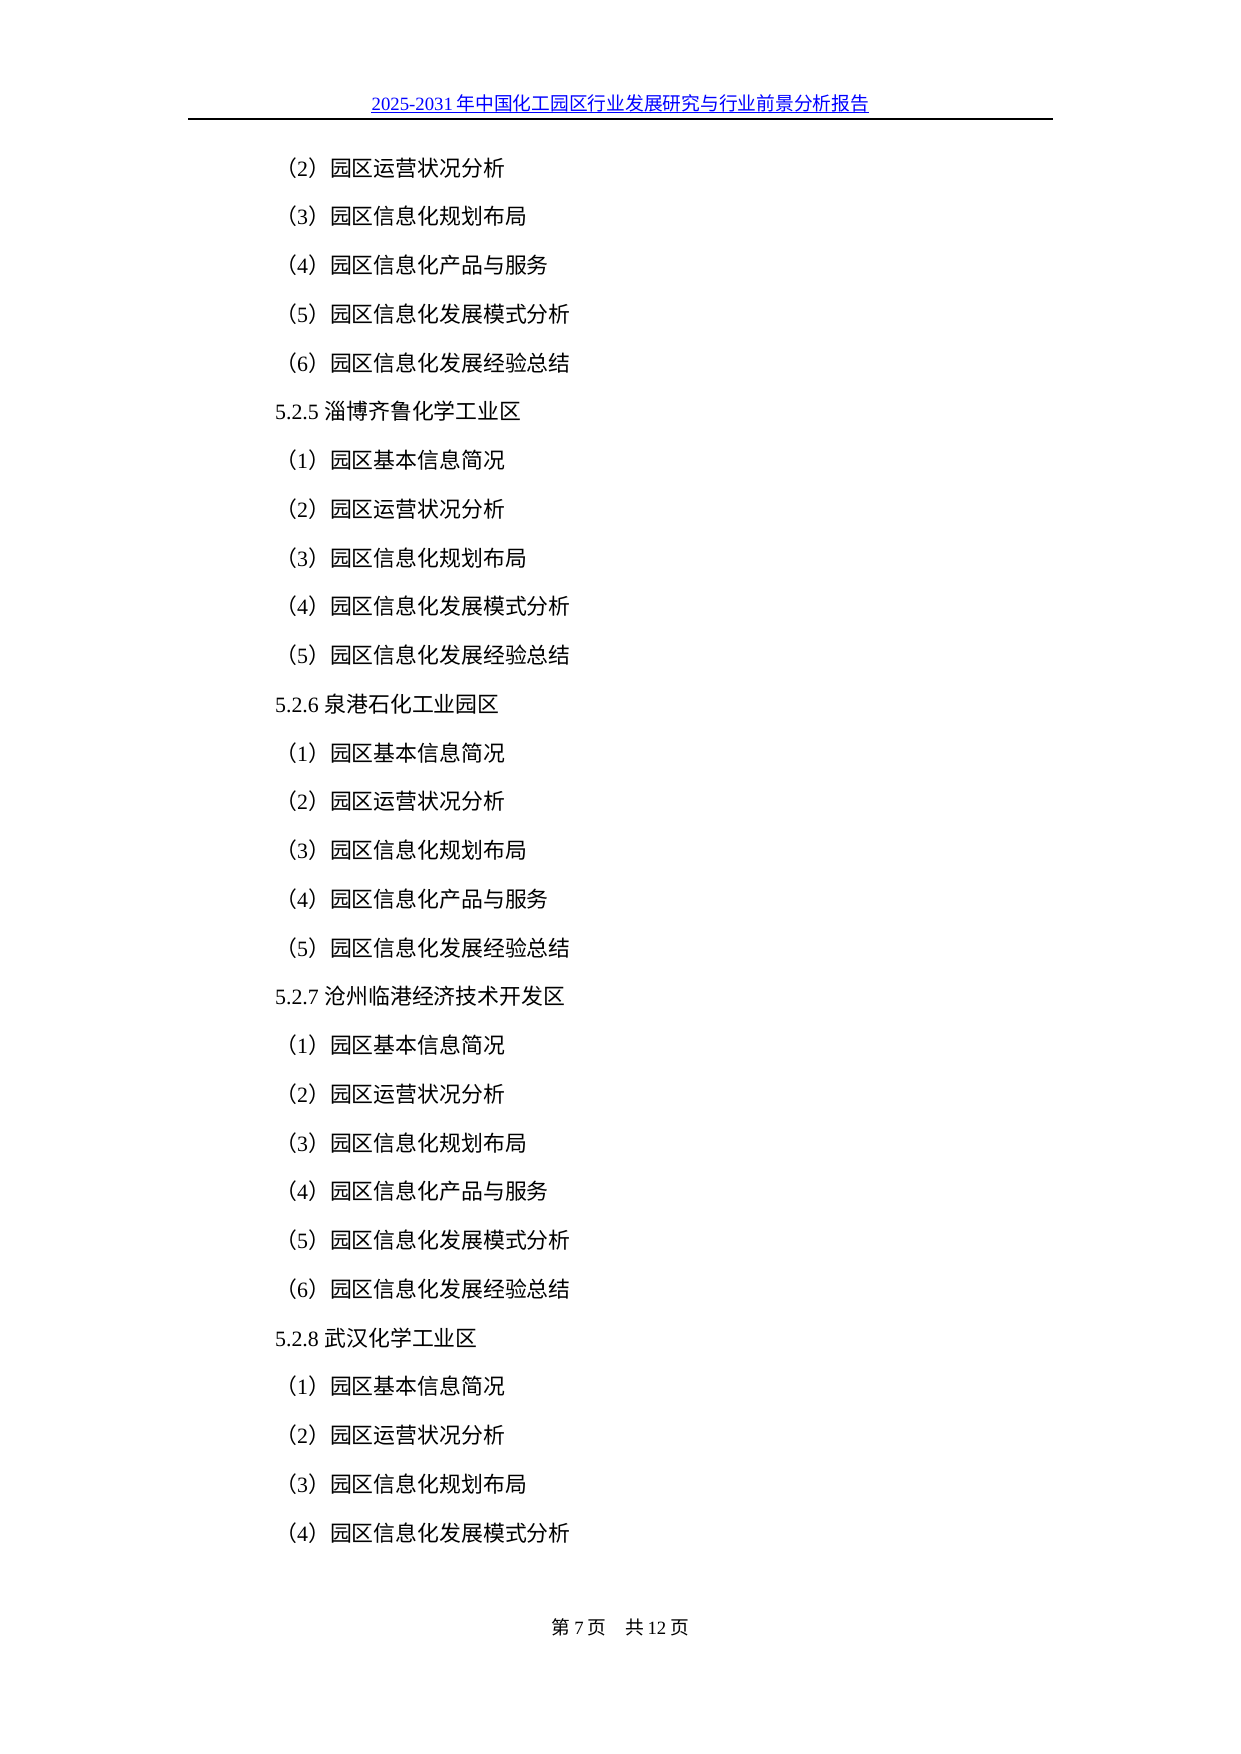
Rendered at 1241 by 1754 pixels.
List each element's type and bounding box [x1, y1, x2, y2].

text [187, 150, 1053, 1548]
